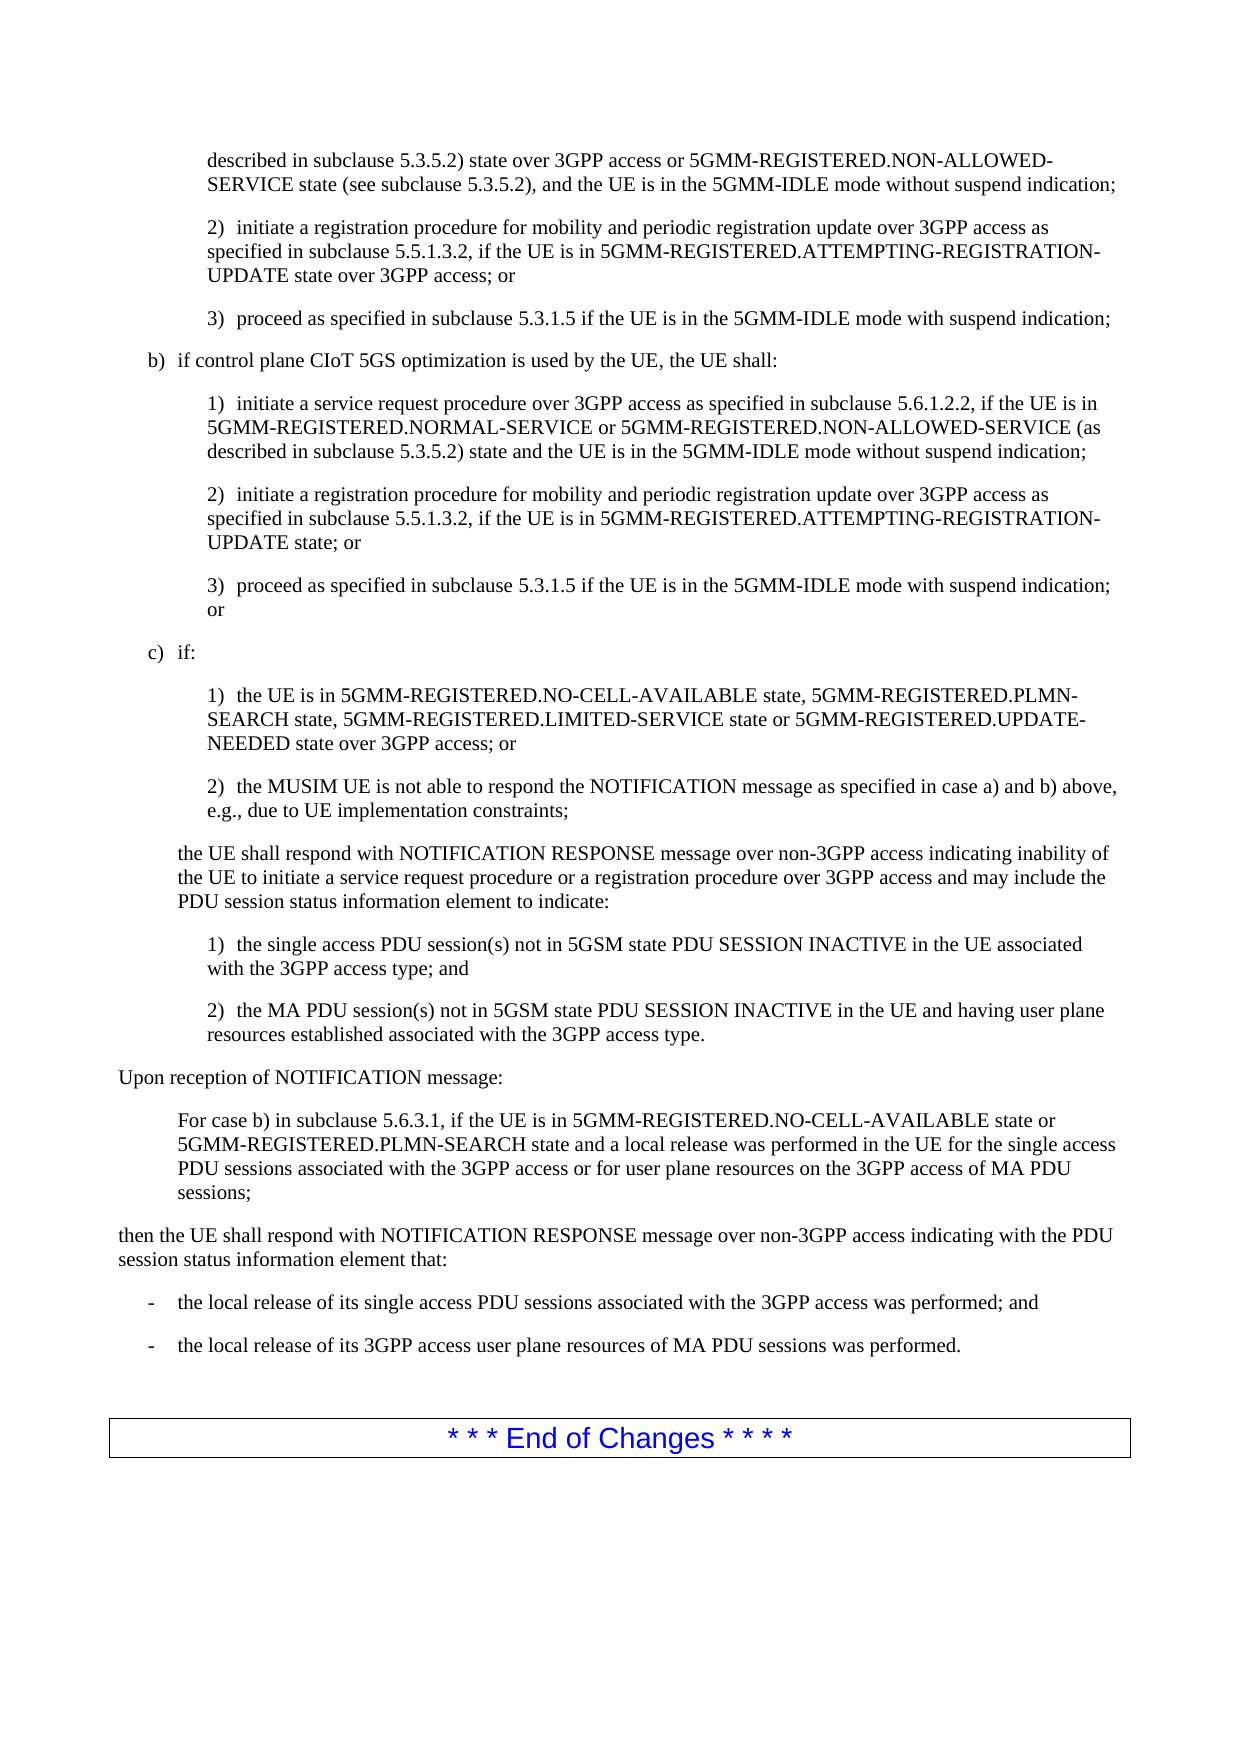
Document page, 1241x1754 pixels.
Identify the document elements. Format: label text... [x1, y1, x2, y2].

text c) if: [148, 640, 1122, 664]
text b) if control plane CIoT 5GS optimization is used by the UE, the UE shall: [148, 348, 1122, 372]
text - the local release of its 3GPP access user plane resources of MA PDU sessions was performed. [148, 1333, 1122, 1357]
text 2) initiate a registration procedure for mobility and periodic registration update over 3GPP access as specified in subclause 5.5.1.3.2, if the UE is in 5GMM-REGISTERED.ATTEMPTING-REGISTRATION-UPDATE state; or [207, 482, 1122, 554]
text 2) the MUSIM UE is not able to respond the NOTIFICATION message as specified in case a) and b) above, e.g., due to UE implementation constraints; [207, 774, 1122, 822]
text 1) initiate a service request procedure over 3GPP access as specified in subclause 5.6.1.2.2, if the UE is in 5GMM-REGISTERED.NORMAL-SERVICE or 5GMM-REGISTERED.NON-ALLOWED-SERVICE (as described in subclause 5.3.5.2) state and the UE is in the 5GMM-IDLE mode without suspend indication; [207, 391, 1122, 463]
text then the UE shall respond with NOTIFICATION RESPONSE message over non-3GPP access indicating with the PDU session status information element that: [118, 1223, 1122, 1271]
text 1) the single access PDU session(s) not in 5GSM state PDU SESSION INACTIVE in the UE associated with the 3GPP access type; and [207, 931, 1122, 979]
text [207, 148, 1122, 196]
text - the local release of its single access PDU sessions associated with the 3GPP access was performed; and [148, 1290, 1122, 1314]
text 2) the MA PDU session(s) not in 5GSM state PDU SESSION INACTIVE in the UE and having user plane resources established associated with the 3GPP access type. [207, 998, 1122, 1046]
text 3) proceed as specified in subclause 5.3.1.5 if the UE is in the 5GMM-IDLE mode with suspend indication; or [207, 573, 1122, 621]
text * * * End of Changes * * * * [110, 1419, 1130, 1457]
text the UE shall respond with NOTIFICATION RESPONSE message over non-3GPP access indicating inability of the UE to initiate a service request procedure or a registration procedure over 3GPP access and may include the PDU session status information element to indicate: [148, 841, 1122, 913]
text 2) initiate a registration procedure for mobility and periodic registration update over 3GPP access as specified in subclause 5.5.1.3.2, if the UE is in 5GMM-REGISTERED.ATTEMPTING-REGISTRATION-UPDATE state over 3GPP access; or [207, 214, 1122, 287]
text Upon reception of NOTIFICATION message: [118, 1065, 1122, 1089]
text 3) proceed as specified in subclause 5.3.1.5 if the UE is in the 5GMM-IDLE mode with suspend indication; [207, 306, 1122, 329]
text 1) the UE is in 5GMM-REGISTERED.NO-CELL-AVAILABLE state, 5GMM-REGISTERED.PLMN-SEARCH state, 5GMM-REGISTERED.LIMITED-SERVICE state or 5GMM-REGISTERED.UPDATE-NEEDED state over 3GPP access; or [207, 683, 1122, 755]
text For case b) in subclause 5.6.3.1, if the UE is in 5GMM-REGISTERED.NO-CELL-AVAILABLE state or 5GMM-REGISTERED.PLMN-SEARCH state and a local release was performed in the UE for the single access PDU sessions associated with the 3GPP access or for user plane resources on the 3GPP access of MA PDU sessions; [148, 1108, 1122, 1204]
